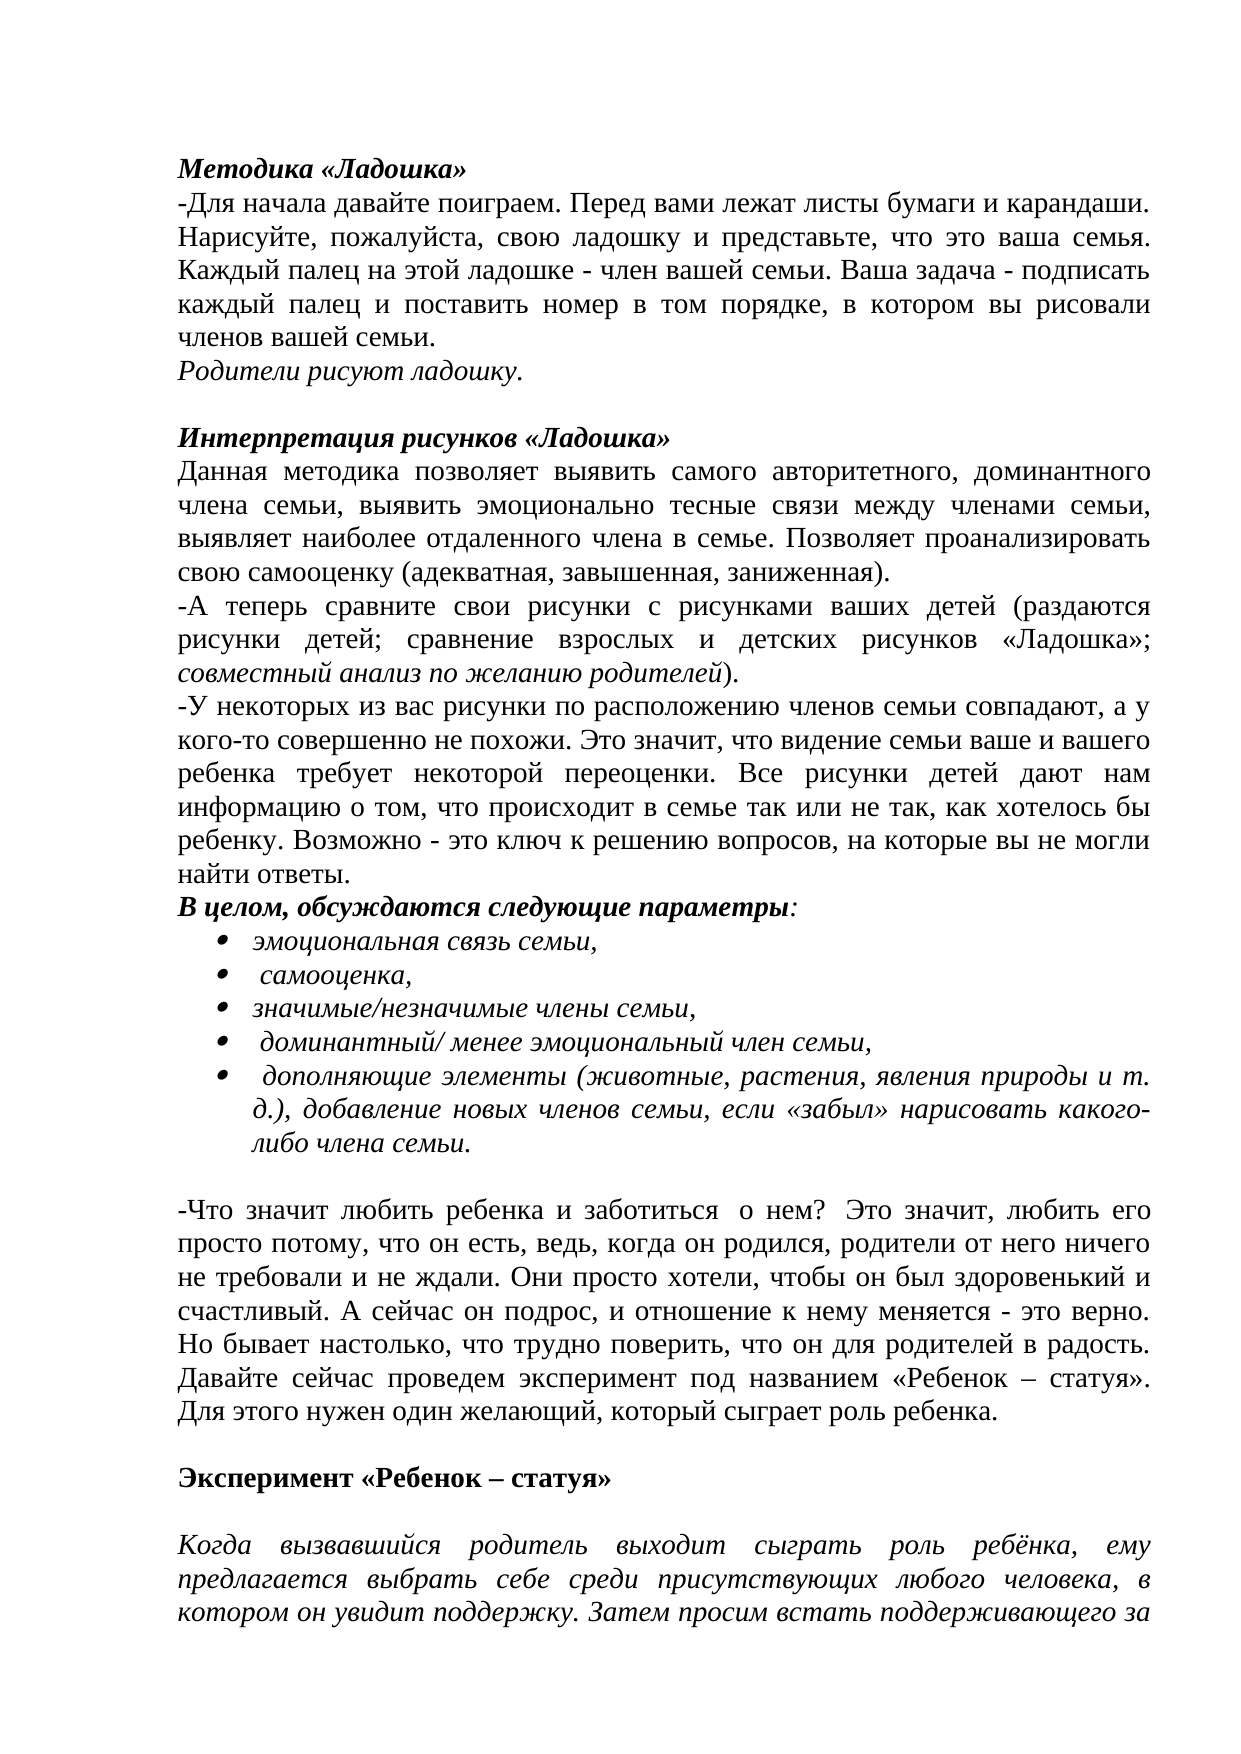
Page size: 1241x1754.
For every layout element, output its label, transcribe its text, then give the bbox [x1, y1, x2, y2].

list доминантный/ менее эмоциональный член семьи, [215, 1024, 1152, 1058]
list значимые/незначимые члены семьи, [215, 990, 1152, 1024]
list дополняющие элементы (животные, растения, явления природы и т. д.), добавление новых членов семьи, если «забыл» нарисовать какого-либо члена семьи. [215, 1058, 1152, 1158]
text В целом, обсуждаются следующие параметры: [177, 889, 1152, 923]
text -Для начала давайте поиграем. Перед вами лежат листы бумаги и карандаши. Нарисуйте, пожалуйста, свою ладошку и представьте, что это ваша семья. Каждый палец на этой ладошке - член вашей семьи. Ваша задача - подписать каждый палец и поставить номер в том порядке, в котором вы рисовали членов вашей семьи. [177, 185, 1152, 353]
text -Что значит любить ребенка и заботиться о нем? Это значит, любить его просто потому, что он есть, ведь, когда он родился, родители от него ничего не требовали и не ждали. Они просто хотели, чтобы он был здоровенький и счастливый. А сейчас он подрос, и отношение к нему меняется - это верно. Но бывает настолько, что трудно поверить, что он для родителей в радость. Давайте сейчас проведем эксперимент под названием «Ребенок – статуя». Для этого нужен один желающий, который сыграет роль ребенка. [177, 1192, 1152, 1427]
list самооценка, [215, 957, 1152, 990]
text -А теперь сравните свои рисунки с рисунками ваших детей (раздаются рисунки детей; сравнение взрослых и детских рисунков «Ладошка»; совместный анализ по желанию родителей). [177, 588, 1152, 688]
text Родители рисуют ладошку. [177, 353, 1152, 386]
text Интерпретация рисунков «Ладошка» [177, 420, 1152, 453]
text -У некоторых из вас рисунки по расположению членов семьи совпадают, а у кого-то совершенно не похожи. Это значит, что видение семьи ваше и вашего ребенка требует некоторой переоценки. Все рисунки детей дают нам информацию о том, что происходит в семье так или не так, как хотелось бы ребенку. Возможно - это ключ к решению вопросов, на которые вы не могли найти ответы. [177, 688, 1152, 889]
text Методика «Ладошка» [177, 152, 1152, 185]
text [177, 1527, 1152, 1628]
text Данная методика позволяет выявить самого авторитетного, доминантного члена семьи, выявить эмоционально тесные связи между членами семьи, выявляет наиболее отдаленного члена в семье. Позволяет проанализировать свою самооценку (адекватная, завышенная, заниженная). [177, 453, 1152, 588]
list эмоциональная связь семьи, [215, 923, 1152, 957]
text Эксперимент «Ребенок – статуя» [177, 1460, 1152, 1494]
